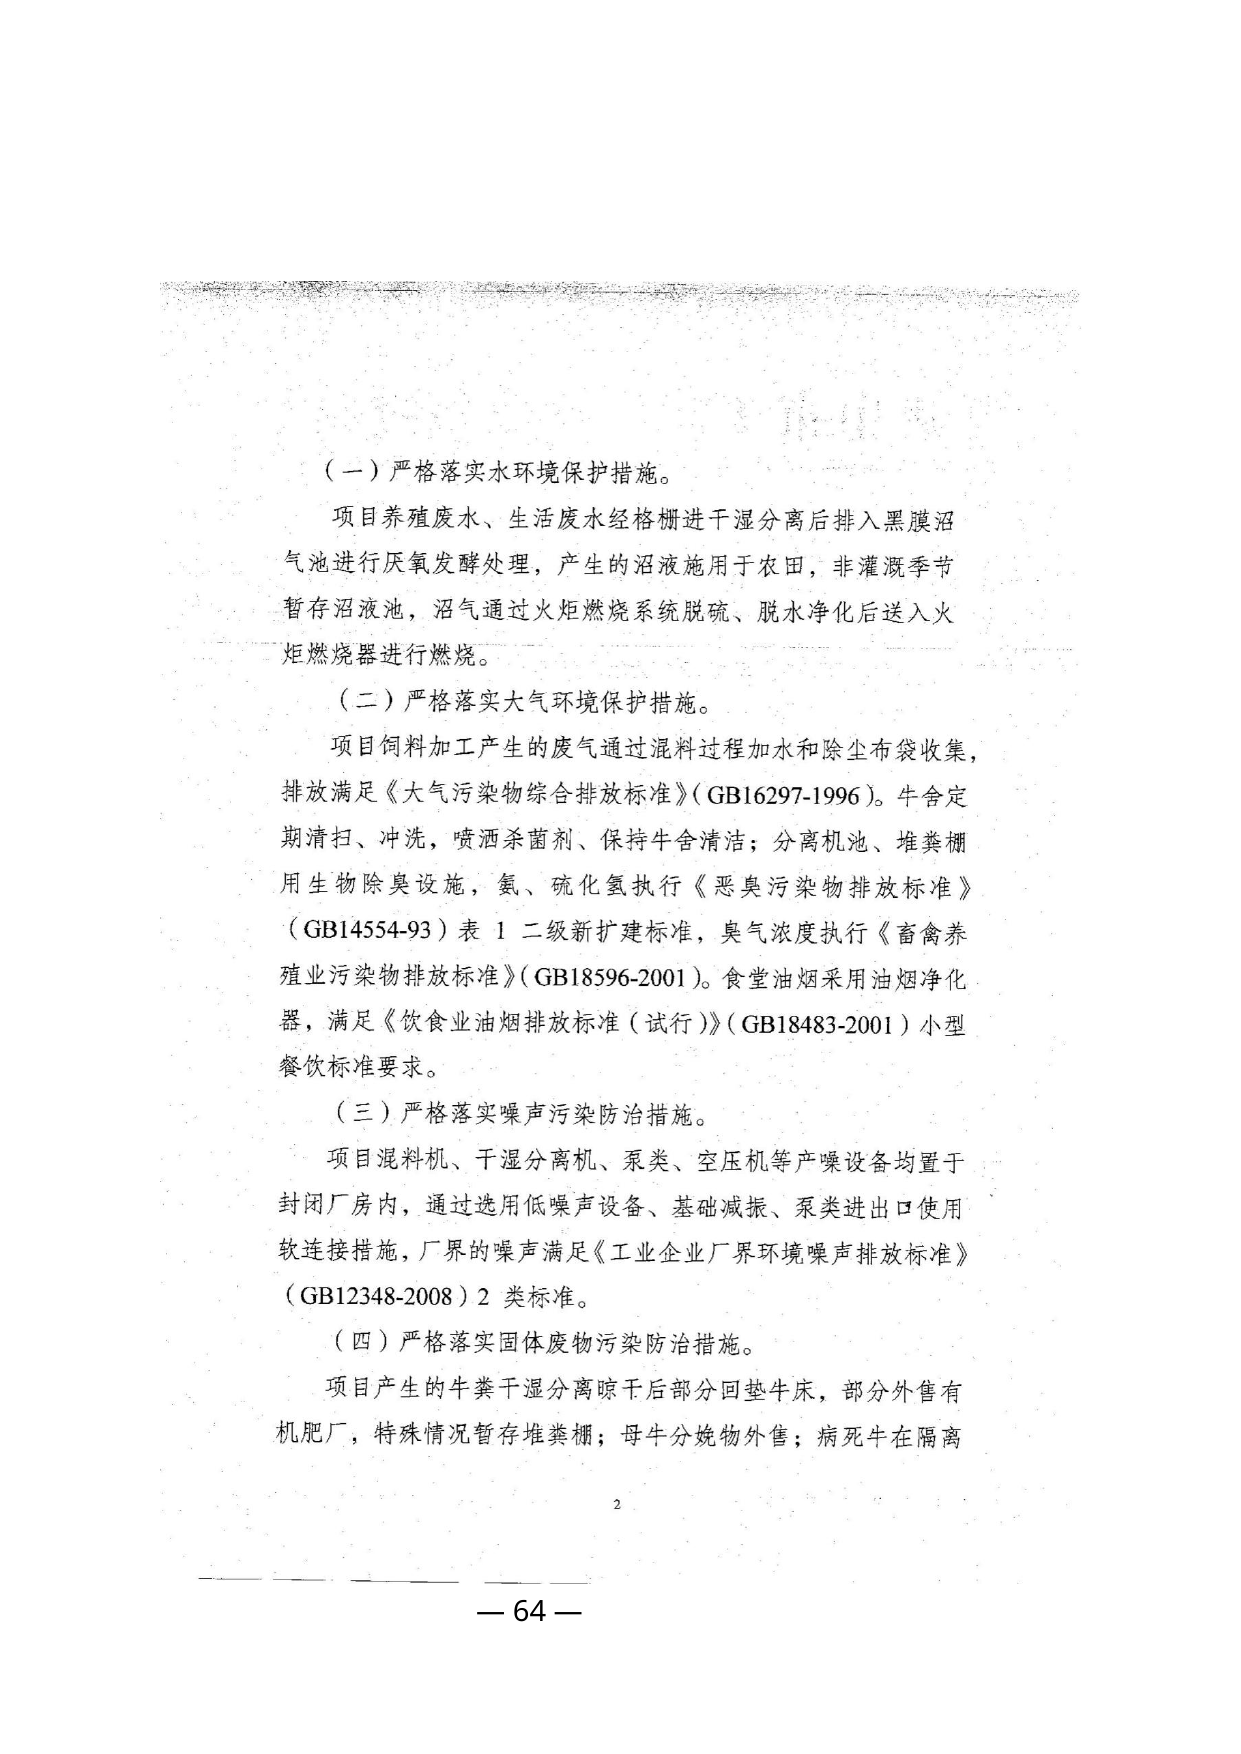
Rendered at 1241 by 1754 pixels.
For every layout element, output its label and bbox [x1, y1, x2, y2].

picture [160, 281, 1082, 1584]
